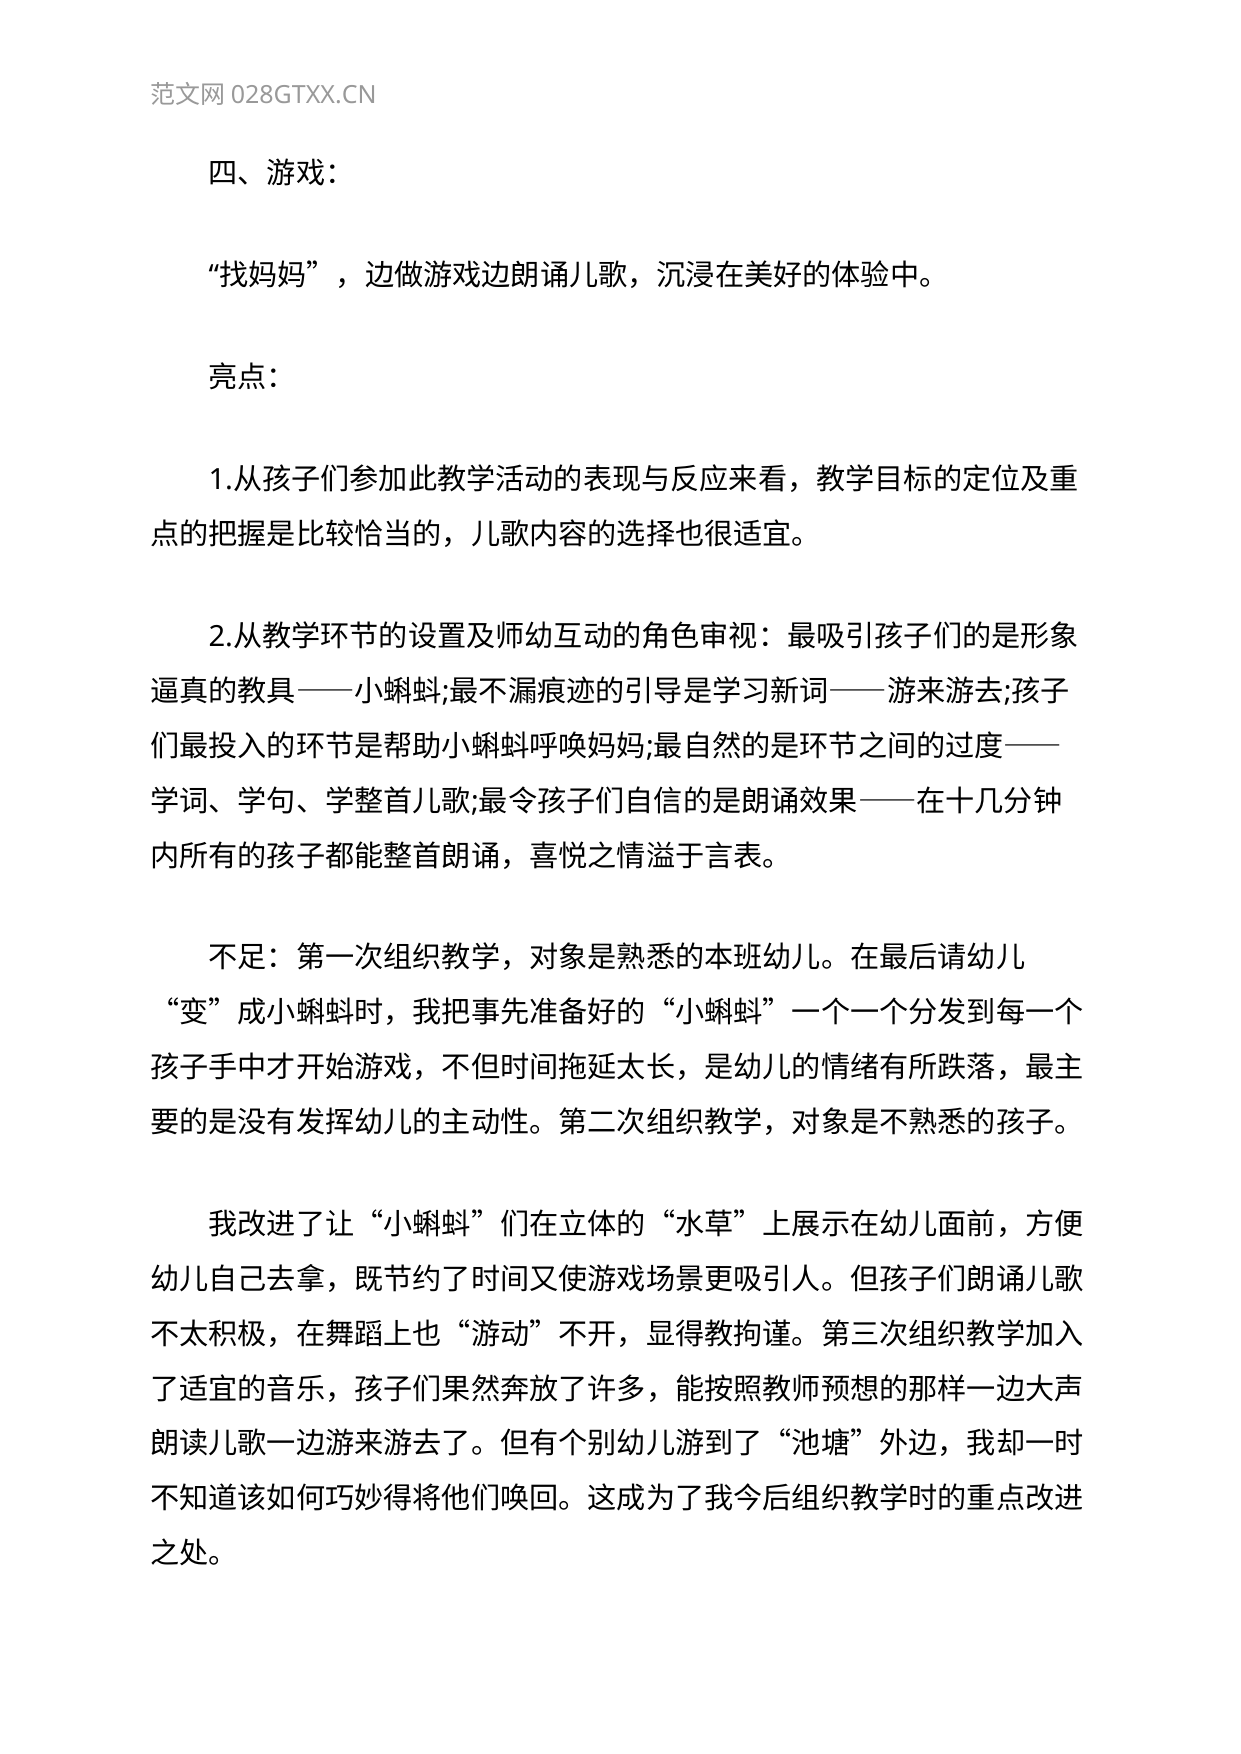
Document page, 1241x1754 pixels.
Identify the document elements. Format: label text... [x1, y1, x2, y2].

text 亮点： [150, 354, 1090, 396]
text 四、游戏： [150, 150, 1090, 192]
text “找妈妈”，边做游戏边朗诵儿歌，沉浸在美好的体验中。 [150, 252, 1090, 294]
text 不足：第一次组织教学，对象是熟悉的本班幼儿。在最后请幼儿“变”成小蝌蚪时，我把事先准备好的“小蝌蚪”一个一个分发到每一个孩子手中才开始游戏，不但时间拖延太长，是幼儿的情绪有所跌落，最主要的是没有发挥幼儿的主动性。第二次组织教学，对象是不熟悉的孩子。 [150, 934, 1090, 1141]
text 我改进了让“小蝌蚪”们在立体的“水草”上展示在幼儿面前，方便幼儿自己去拿，既节约了时间又使游戏场景更吸引人。但孩子们朗诵儿歌不太积极，在舞蹈上也“游动”不开，显得教拘谨。第三次组织教学加入了适宜的音乐，孩子们果然奔放了许多，能按照教师预想的那样一边大声朗读儿歌一边游来游去了。但有个别幼儿游到了“池塘”外边，我却一时不知道该如何巧妙得将他们唤回。这成为了我今后组织教学时的重点改进之处。 [150, 1201, 1090, 1572]
text 1.从孩子们参加此教学活动的表现与反应来看，教学目标的定位及重点的把握是比较恰当的，儿歌内容的选择也很适宜。 [150, 456, 1090, 553]
text 2.从教学环节的设置及师幼互动的角色审视：最吸引孩子们的是形象逼真的教具——小蝌蚪;最不漏痕迹的引导是学习新词——游来游去;孩子们最投入的环节是帮助小蝌蚪呼唤妈妈;最自然的是环节之间的过度——学词、学句、学整首儿歌;最令孩子们自信的是朗诵效果——在十几分钟内所有的孩子都能整首朗诵，喜悦之情溢于言表。 [150, 612, 1090, 874]
